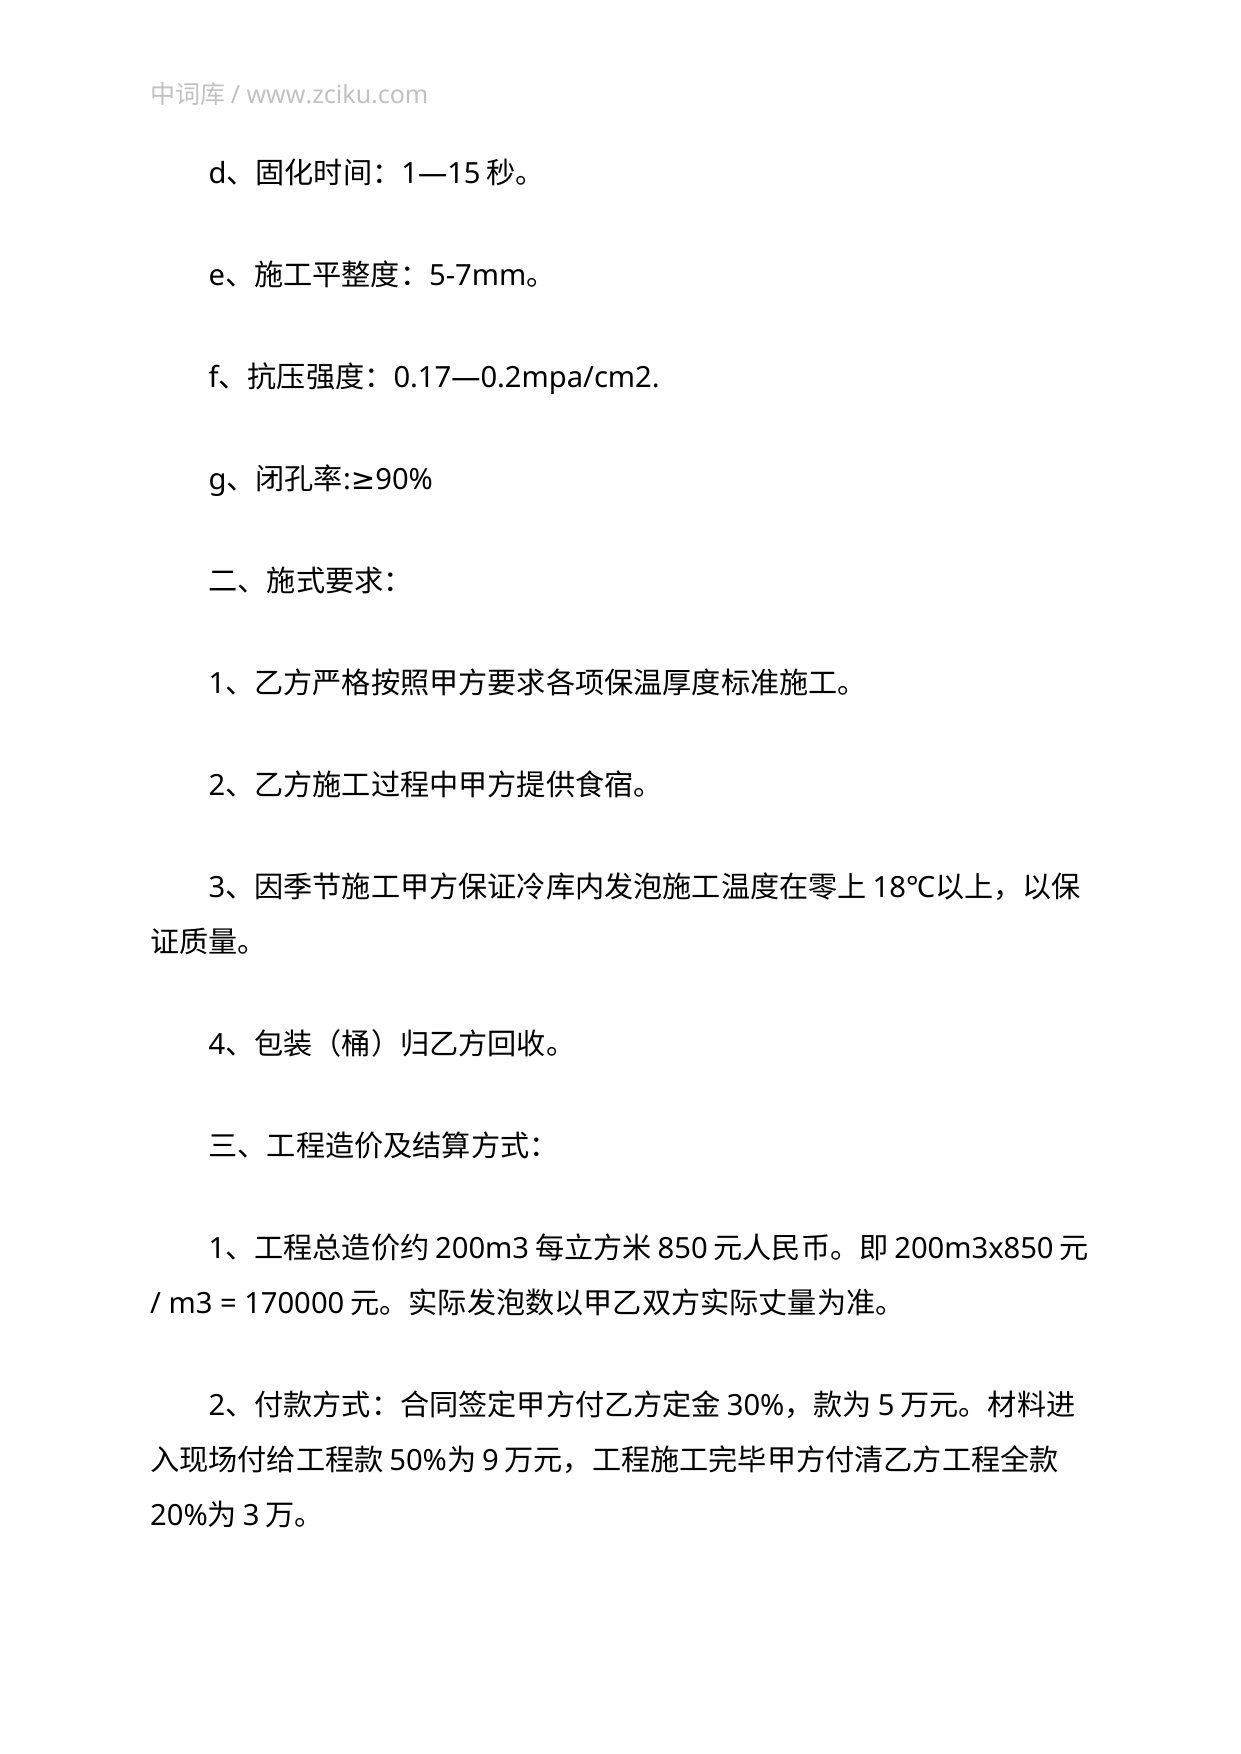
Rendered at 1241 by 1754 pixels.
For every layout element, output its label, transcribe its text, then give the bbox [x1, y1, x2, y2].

text 1、乙方严格按照甲方要求各项保温厚度标准施工。 [150, 660, 1090, 702]
text 2、付款方式：合同签定甲方付乙方定金30%，款为5万元。材料进入现场付给工程款50%为9万元，工程施工完毕甲方付清乙方工程全款20%为3万。 [150, 1381, 1090, 1533]
text 4、包装（桶）归乙方回收。 [150, 1020, 1090, 1063]
text e、施工平整度：5-7mm。 [150, 252, 1090, 294]
text 3、因季节施工甲方保证冷库内发泡施工温度在零上18℃以上，以保证质量。 [150, 864, 1090, 961]
text 1、工程总造价约200m3每立方米850元人民币。即200m3x850元/ m3 = 170000元。实际发泡数以甲乙双方实际丈量为准。 [150, 1224, 1090, 1322]
text f、抗压强度：0.17―0.2mpa/cm2. [150, 354, 1090, 396]
text 2、乙方施工过程中甲方提供食宿。 [150, 762, 1090, 804]
text g、闭孔率:≥90% [150, 456, 1090, 498]
text 三、工程造价及结算方式： [150, 1122, 1090, 1165]
text d、固化时间：1―15秒。 [150, 150, 1090, 192]
text 二、施式要求： [150, 558, 1090, 600]
